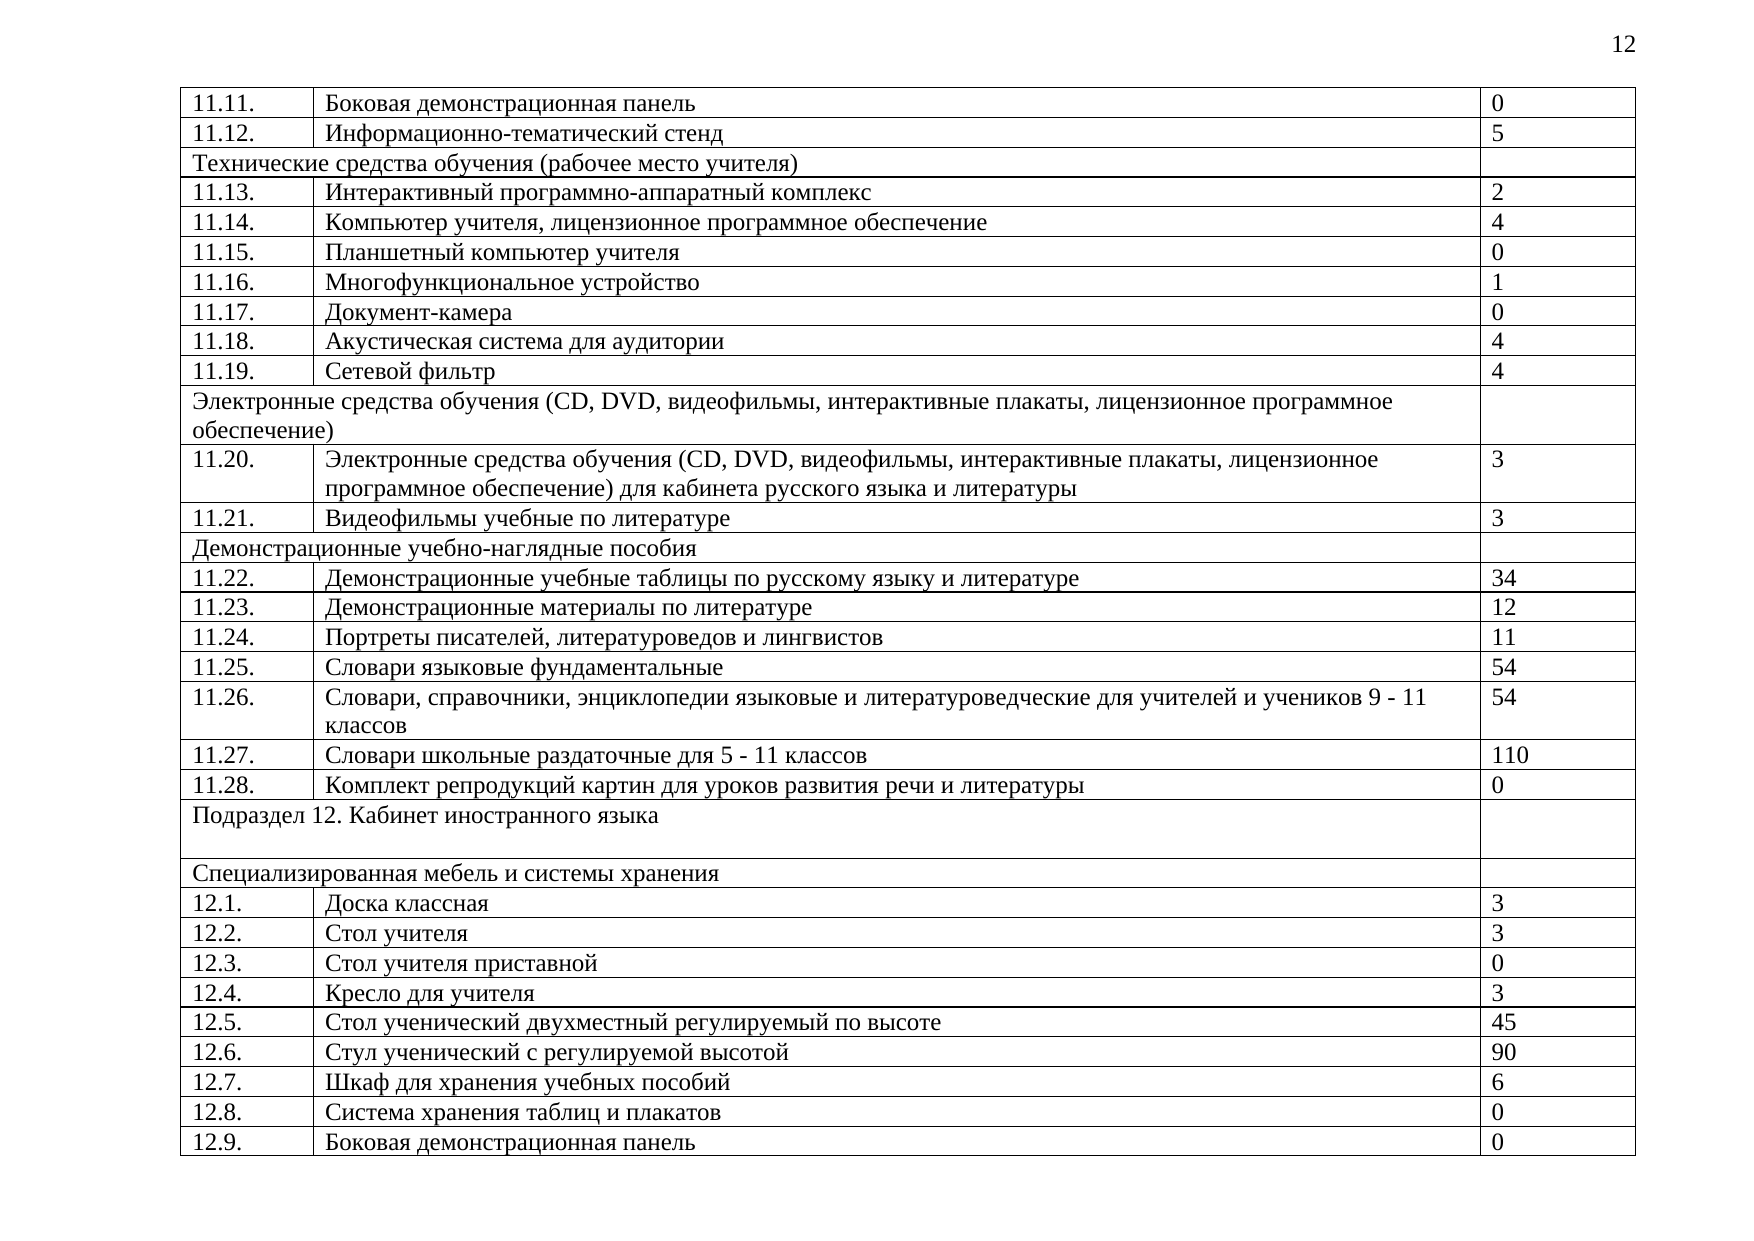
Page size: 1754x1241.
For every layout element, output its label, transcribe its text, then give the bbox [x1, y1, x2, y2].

table_cell 0 [1481, 88, 1635, 117]
table_cell 3 [1481, 918, 1635, 947]
table_cell 11.12. [181, 118, 313, 147]
table_cell 3 [1481, 503, 1635, 532]
table_cell 12.6. [181, 1037, 313, 1066]
table_cell 12.4. [181, 978, 313, 1006]
table_cell Демонстрационные материалы по литературе [314, 593, 1480, 621]
table_cell Портреты писателей, литературоведов и лингвистов [314, 622, 1480, 651]
table_cell Словари школьные раздаточные для 5 - 11 классов [314, 740, 1480, 769]
table_cell Видеофильмы учебные по литературе [314, 503, 1480, 532]
table_cell 11.26. [181, 682, 313, 739]
table_cell [1481, 800, 1635, 857]
table_cell 11.14. [181, 207, 313, 236]
table_cell Комплект репродукций картин для уроков развития речи и литературы [314, 770, 1480, 799]
table_cell 11.15. [181, 237, 313, 266]
table_cell 2 [1481, 178, 1635, 206]
table_cell 11.22. [181, 563, 313, 591]
table_cell 0 [1481, 1127, 1635, 1155]
table_cell Доска классная [314, 888, 1480, 917]
table_cell 0 [1481, 1097, 1635, 1126]
table_cell 0 [1481, 237, 1635, 266]
table_cell Информационно-тематический стенд [314, 118, 1480, 147]
table_cell [1481, 859, 1635, 887]
table_cell 12 [1481, 593, 1635, 621]
table_cell 0 [1481, 948, 1635, 977]
table_cell 110 [1481, 740, 1635, 769]
table_cell 54 [1481, 682, 1635, 739]
table_cell Кресло для учителя [314, 978, 1480, 1006]
table_cell Демонстрационные учебные таблицы по русскому языку и литературе [314, 563, 1480, 591]
table_cell 11.13. [181, 178, 313, 206]
table_cell Боковая демонстрационная панель [314, 88, 1480, 117]
table_cell 11.20. [181, 445, 313, 502]
table_cell 54 [1481, 652, 1635, 681]
table_cell Специализированная мебель и системы хранения [181, 859, 1480, 887]
table_cell 6 [1481, 1067, 1635, 1096]
table_cell 0 [1481, 770, 1635, 799]
table_cell Технические средства обучения (рабочее место учителя) [181, 148, 1480, 176]
table_cell 11.19. [181, 356, 313, 385]
table_cell 3 [1481, 888, 1635, 917]
table_cell 3 [1481, 445, 1635, 502]
table_cell Стул ученический с регулируемой высотой [314, 1037, 1480, 1066]
table_cell 12.2. [181, 918, 313, 947]
table_cell Демонстрационные учебно-наглядные пособия [181, 533, 1480, 562]
table_cell 11.27. [181, 740, 313, 769]
table_cell 45 [1481, 1008, 1635, 1036]
table_cell Планшетный компьютер учителя [314, 237, 1480, 266]
table_cell 4 [1481, 207, 1635, 236]
table_cell 11.17. [181, 297, 313, 325]
table_cell 11.28. [181, 770, 313, 799]
table_cell Многофункциональное устройство [314, 267, 1480, 296]
table_cell Компьютер учителя, лицензионное программное обеспечение [314, 207, 1480, 236]
table_cell 12.7. [181, 1067, 313, 1096]
table_cell Боковая демонстрационная панель [314, 1127, 1480, 1155]
table_cell 11.18. [181, 326, 313, 355]
table_cell Стол учителя [314, 918, 1480, 947]
table_cell Интерактивный программно-аппаратный комплекс [314, 178, 1480, 206]
table_cell 11.11. [181, 88, 313, 117]
table_cell [1481, 386, 1635, 443]
table_cell [1481, 533, 1635, 562]
table_cell Словари языковые фундаментальные [314, 652, 1480, 681]
table_cell 12.3. [181, 948, 313, 977]
table_cell 3 [1481, 978, 1635, 1006]
table_cell 0 [1481, 297, 1635, 325]
table_cell 4 [1481, 326, 1635, 355]
table_cell 1 [1481, 267, 1635, 296]
table_cell Словари, справочники, энциклопедии языковые и литературоведческие для учителей и учеников 9 - 11 классов [314, 682, 1480, 739]
table_cell 90 [1481, 1037, 1635, 1066]
table_cell 34 [1481, 563, 1635, 591]
table_cell Документ-камера [314, 297, 1480, 325]
table_cell Стол ученический двухместный регулируемый по высоте [314, 1008, 1480, 1036]
table_cell Электронные средства обучения (CD, DVD, видеофильмы, интерактивные плакаты, лицензионное программное обеспечение) [181, 386, 1480, 443]
table_cell 11.16. [181, 267, 313, 296]
table_cell Система хранения таблиц и плакатов [314, 1097, 1480, 1126]
table_cell 12.1. [181, 888, 313, 917]
table_cell 5 [1481, 118, 1635, 147]
table_cell 12.5. [181, 1008, 313, 1036]
table_cell 11.21. [181, 503, 313, 532]
table_cell 11.23. [181, 593, 313, 621]
table_cell [1481, 148, 1635, 176]
table_cell Подраздел 12. Кабинет иностранного языка [181, 800, 1480, 857]
table_cell Электронные средства обучения (CD, DVD, видеофильмы, интерактивные плакаты, лицензионное программное обеспечение) для кабинета русского языка и литературы [314, 445, 1480, 502]
table_cell 11.24. [181, 622, 313, 651]
table_cell 11.25. [181, 652, 313, 681]
table_cell Акустическая система для аудитории [314, 326, 1480, 355]
table_cell Шкаф для хранения учебных пособий [314, 1067, 1480, 1096]
table_cell 12.8. [181, 1097, 313, 1126]
table_cell Сетевой фильтр [314, 356, 1480, 385]
table_cell Стол учителя приставной [314, 948, 1480, 977]
table_cell 12.9. [181, 1127, 313, 1155]
table_cell 4 [1481, 356, 1635, 385]
table_cell 11 [1481, 622, 1635, 651]
